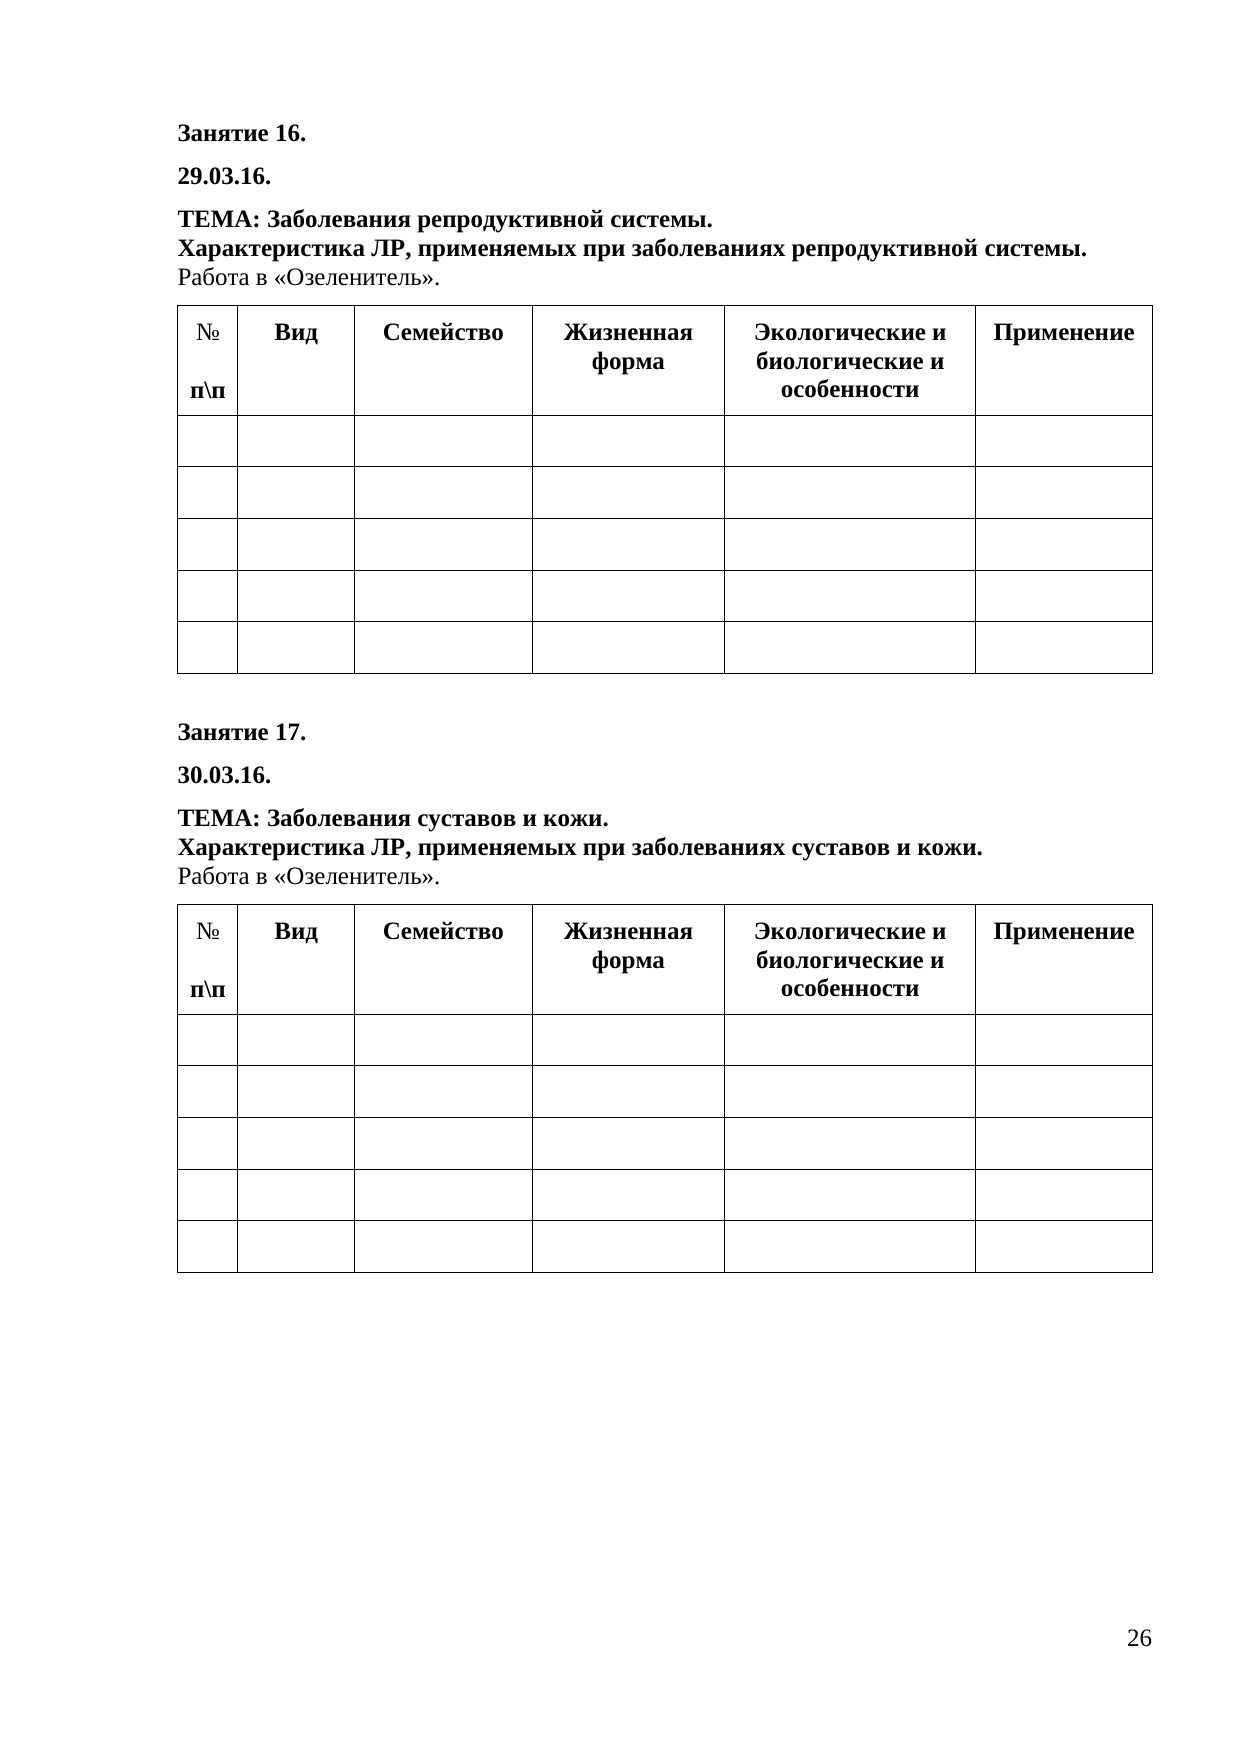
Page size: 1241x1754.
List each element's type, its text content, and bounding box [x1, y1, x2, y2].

table_cell [238, 519, 354, 569]
text Характеристика ЛР, применяемых при заболеваниях суставов и кожи. [177, 832, 1152, 861]
table_cell [238, 1170, 354, 1220]
table_cell [976, 519, 1152, 569]
table_cell [178, 1015, 237, 1065]
table_cell [355, 1015, 532, 1065]
table_cell [355, 519, 532, 569]
table_header № п\п [178, 306, 237, 414]
table_cell [178, 1221, 237, 1272]
table_cell [238, 622, 354, 673]
table_cell [178, 416, 237, 466]
table_cell [725, 571, 975, 621]
table_cell [976, 1066, 1152, 1117]
table_cell [725, 467, 975, 518]
table_cell [178, 519, 237, 569]
table_cell [355, 467, 532, 518]
table_cell [976, 1170, 1152, 1220]
table_cell [355, 1170, 532, 1220]
table_cell [725, 416, 975, 466]
table_cell [238, 571, 354, 621]
table_cell [533, 1221, 724, 1272]
table_cell [178, 1066, 237, 1117]
table_cell [725, 1015, 975, 1065]
table_cell [533, 1118, 724, 1168]
table_cell [533, 519, 724, 569]
table_cell [238, 416, 354, 466]
table_cell [976, 571, 1152, 621]
table_header Семейство [355, 905, 532, 1013]
table_cell [976, 467, 1152, 518]
table_cell [533, 1015, 724, 1065]
table_cell [178, 571, 237, 621]
table_header Жизненная форма [533, 905, 724, 1013]
table_cell [178, 622, 237, 673]
text Занятие 17. [177, 717, 1152, 746]
table_cell [238, 467, 354, 518]
table_cell [725, 1221, 975, 1272]
table_cell [976, 1221, 1152, 1272]
table_header Экологические и биологические и особенности [725, 905, 975, 1013]
table_cell [533, 622, 724, 673]
table_header Семейство [355, 306, 532, 414]
text ТЕМА: Заболевания репродуктивной системы. [177, 204, 1152, 233]
text 30.03.16. [177, 760, 1152, 789]
table_header № п\п [178, 905, 237, 1013]
table_cell [355, 1066, 532, 1117]
table_cell [725, 1170, 975, 1220]
table_header Применение [976, 905, 1152, 1013]
table_header Жизненная форма [533, 306, 724, 414]
table_header Вид [238, 306, 354, 414]
text 29.03.16. [177, 161, 1152, 190]
table_header Экологические и биологические и особенности [725, 306, 975, 414]
text Занятие 16. [177, 118, 1152, 147]
table_cell [238, 1221, 354, 1272]
table_cell [238, 1066, 354, 1117]
text Работа в «Озеленитель». [177, 262, 1152, 291]
table_cell [355, 1221, 532, 1272]
table_cell [178, 467, 237, 518]
text ТЕМА: Заболевания суставов и кожи. [177, 803, 1152, 832]
table_cell [355, 416, 532, 466]
table_cell [533, 1170, 724, 1220]
table_cell [976, 622, 1152, 673]
text Характеристика ЛР, применяемых при заболеваниях репродуктивной системы. [177, 233, 1152, 262]
table_cell [355, 622, 532, 673]
table_cell [238, 1118, 354, 1168]
table_header Применение [976, 306, 1152, 414]
table_cell [533, 1066, 724, 1117]
table_cell [355, 1118, 532, 1168]
table_cell [725, 622, 975, 673]
table_cell [725, 519, 975, 569]
table_cell [178, 1118, 237, 1168]
table_cell [976, 1015, 1152, 1065]
table_cell [533, 416, 724, 466]
table_cell [178, 1170, 237, 1220]
table_cell [725, 1066, 975, 1117]
table_cell [533, 571, 724, 621]
table_cell [355, 571, 532, 621]
table_cell [725, 1118, 975, 1168]
table_cell [976, 1118, 1152, 1168]
table_cell [238, 1015, 354, 1065]
table_cell [976, 416, 1152, 466]
table_cell [533, 467, 724, 518]
table_header Вид [238, 905, 354, 1013]
text Работа в «Озеленитель». [177, 861, 1152, 889]
